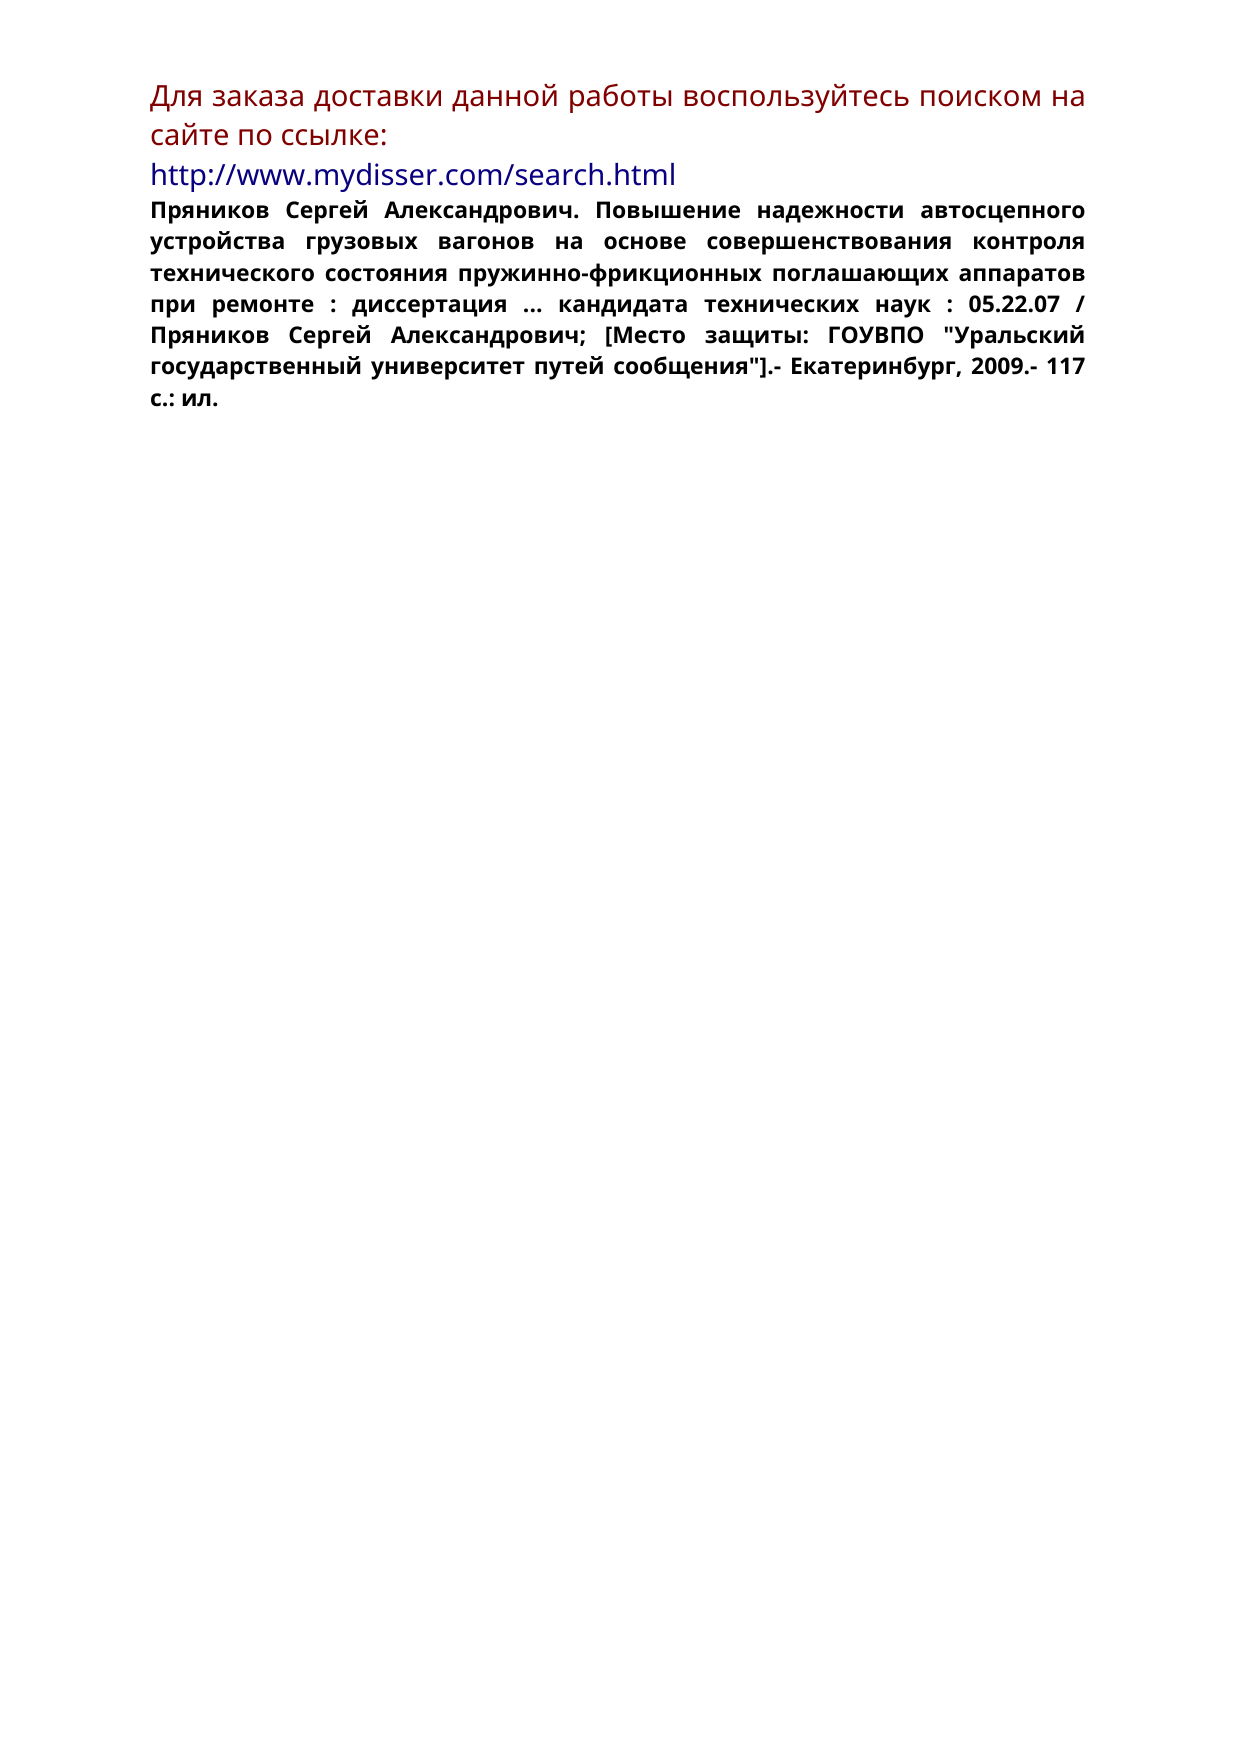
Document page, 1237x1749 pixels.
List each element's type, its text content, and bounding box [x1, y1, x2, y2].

text Пряников Сергей Александрович. Повышение надежности автосцепного устройства грузовых вагонов на основе совершенствования контроля технического состояния пружинно-фрикционных поглашающих аппаратов при ремонте : диссертация ... кандидата технических наук : 05.22.07 / Пряников Сергей Александрович; [Место защиты: ГОУВПО "Уральский государственный университет путей сообщения"].- Екатеринбург, 2009.- 117 с.: ил. [150, 194, 1086, 413]
